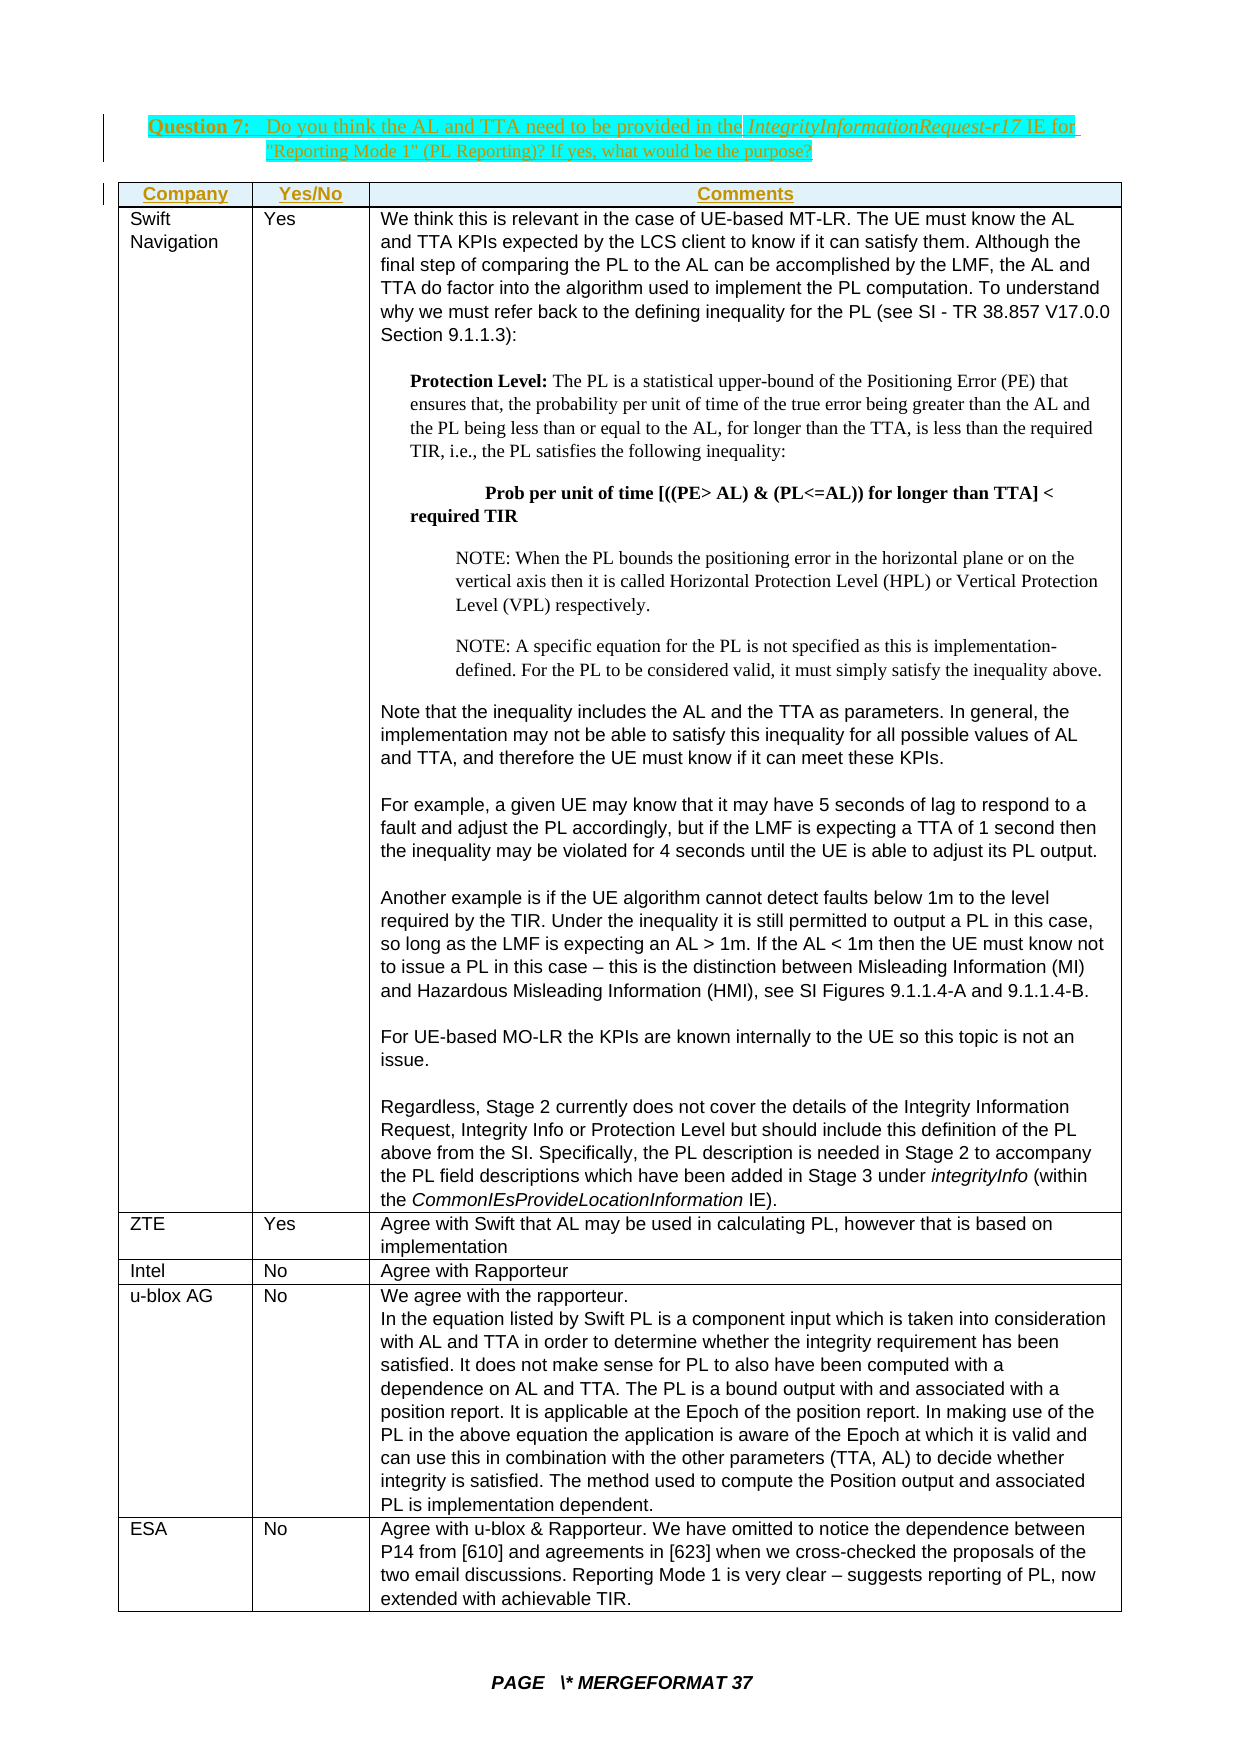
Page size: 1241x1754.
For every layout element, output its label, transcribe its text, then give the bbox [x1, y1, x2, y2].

table_cell No [253, 1260, 369, 1283]
table_cell Yes [253, 208, 369, 1212]
table_cell ESA [119, 1518, 252, 1611]
table_cell ZTE [119, 1213, 252, 1259]
table_cell We agree with the rapporteur. In the equation listed by Swift PL is a component input which is taken into consideration with AL and TTA in order to determine whether the integrity requirement has been satisfied. It does not make sense for PL to also have been computed with a dependence on AL and TTA. The PL is a bound output with and associated with a position report. It is applicable at the Epoch of the position report. In making use of the PL in the above equation the application is aware of the Epoch at which it is valid and can use this in combination with the other parameters (TTA, AL) to decide whether integrity is satisfied. The method used to compute the Position output and associated PL is implementation dependent. [370, 1285, 1121, 1517]
table_cell No [253, 1285, 369, 1517]
table_cell u-blox AG [119, 1285, 252, 1517]
table_cell Agree with u-blox & Rapporteur. We have omitted to notice the dependence between P14 from [610] and agreements in [623] when we cross-checked the proposals of the two email discussions. Reporting Mode 1 is very clear – suggests reporting of PL, now extended with achievable TIR. [370, 1518, 1121, 1611]
table_cell No [253, 1518, 369, 1611]
table_cell Intel [119, 1260, 252, 1283]
table_cell We think this is relevant in the case of UE-based MT-LR. The UE must know the AL and TTA KPIs expected by the LCS client to know if it can satisfy them. Although the final step of comparing the PL to the AL can be accomplished by the LMF, the AL and TTA do factor into the algorithm used to implement the PL computation. To understand why we must refer back to the defining inequality for the PL (see SI - TR 38.857 V17.0.0 Section 9.1.1.3): Protection Level: The PL is a statistical upper-bound of the Positioning Error (PE) that ensures that, the probability per unit of time of the true error being greater than the AL and the PL being less than or equal to the AL, for longer than the TTA, is less than the required TIR, i.e., the PL satisfies the following inequality: Prob per unit of time [((PE> AL) & (PL<=AL)) for longer than TTA] < required TIR NOTE: When the PL bounds the positioning error in the horizontal plane or on the vertical axis then it is called Horizontal Protection Level (HPL) or Vertical Protection Level (VPL) respectively. NOTE: A specific equation for the PL is not specified as this is implementation-defined. For the PL to be considered valid, it must simply satisfy the inequality above. Note that the inequality includes the AL and the TTA as parameters. In general, the implementation may not be able to satisfy this inequality for all possible values of AL and TTA, and therefore the UE must know if it can meet these KPIs. For example, a given UE may know that it may have 5 seconds of lag to respond to a fault and adjust the PL accordingly, but if the LMF is expecting a TTA of 1 second then the inequality may be violated for 4 seconds until the UE is able to adjust its PL output. Another example is if the UE algorithm cannot detect faults below 1m to the level required by the TIR. Under the inequality it is still permitted to output a PL in this case, so long as the LMF is expecting an AL > 1m. If the AL < 1m then the UE must know not to issue a PL in this case – this is the distinction between Misleading Information (MI) and Hazardous Misleading Information (HMI), see SI Figures 9.1.1.4-A and 9.1.1.4-B. For UE-based MO-LR the KPIs are known internally to the UE so this topic is not an issue. Regardless, Stage 2 currently does not cover the details of the Integrity Information Request, Integrity Info or Protection Level but should include this definition of the PL above from the SI. Specifically, the PL description is needed in Stage 2 to accompany the PL field descriptions which have been added in Stage 3 under integrityInfo (within the CommonIEsProvideLocationInformation IE). [370, 208, 1121, 1212]
table_cell Yes [253, 1213, 369, 1259]
table_cell Agree with Swift that AL may be used in calculating PL, however that is based on implementation [370, 1213, 1121, 1259]
table_cell Agree with Rapporteur [370, 1260, 1121, 1283]
table_cell Swift Navigation [119, 208, 252, 1212]
